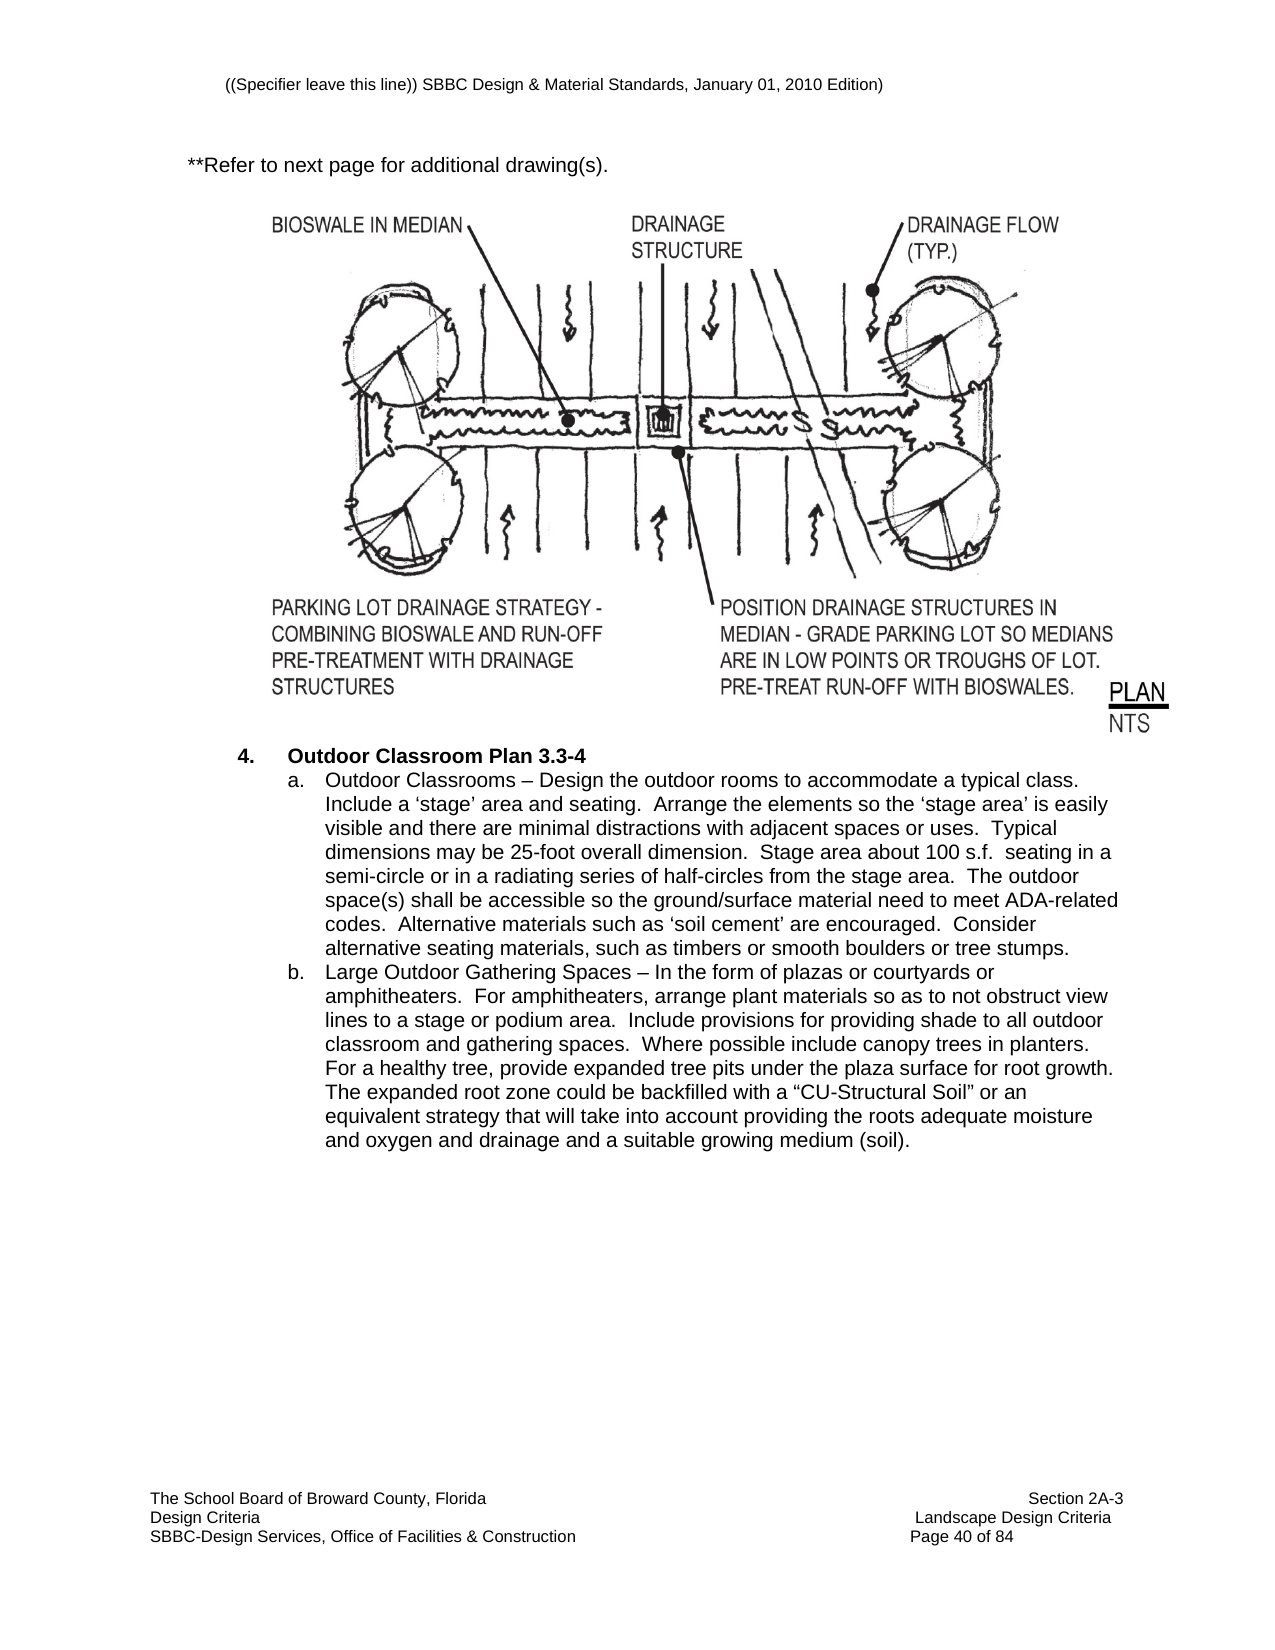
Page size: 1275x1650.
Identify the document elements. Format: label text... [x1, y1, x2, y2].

list Large Outdoor Gathering Spaces – In the form of plazas or courtyards or amphitheaters. For amphitheaters, arrange plant materials so as to not obstruct view lines to a stage or podium area. Include provisions for providing shade to all outdoor classroom and gathering spaces. Where possible include canopy trees in planters. For a healthy tree, provide expanded tree pits under the plaza surface for root growth. The expanded root zone could be backfilled with a “CU-Structural Soil” or an equivalent strategy that will take into account providing the roots adequate moisture and oxygen and drainage and a suitable growing medium (soil). [287, 960, 1125, 1152]
list Outdoor Classroom Plan 3.3-4 [237, 745, 1125, 768]
picture [237, 201, 1213, 745]
list Outdoor Classrooms – Design the outdoor rooms to accommodate a typical class. Include a ‘stage’ area and seating. Arrange the elements so the ‘stage area’ is easily visible and there are minimal distractions with adjacent spaces or uses. Typical dimensions may be 25-foot overall dimension. Stage area about 100 s.f. seating in a semi-circle or in a radiating series of half-circles from the stage area. The outdoor space(s) shall be accessible so the ground/surface material need to meet ADA-related codes. Alternative materials such as ‘soil cement’ are encouraged. Consider alternative seating materials, such as timbers or smooth boulders or tree stumps. [287, 768, 1125, 960]
text **Refer to next page for additional drawing(s). [187, 153, 1125, 177]
